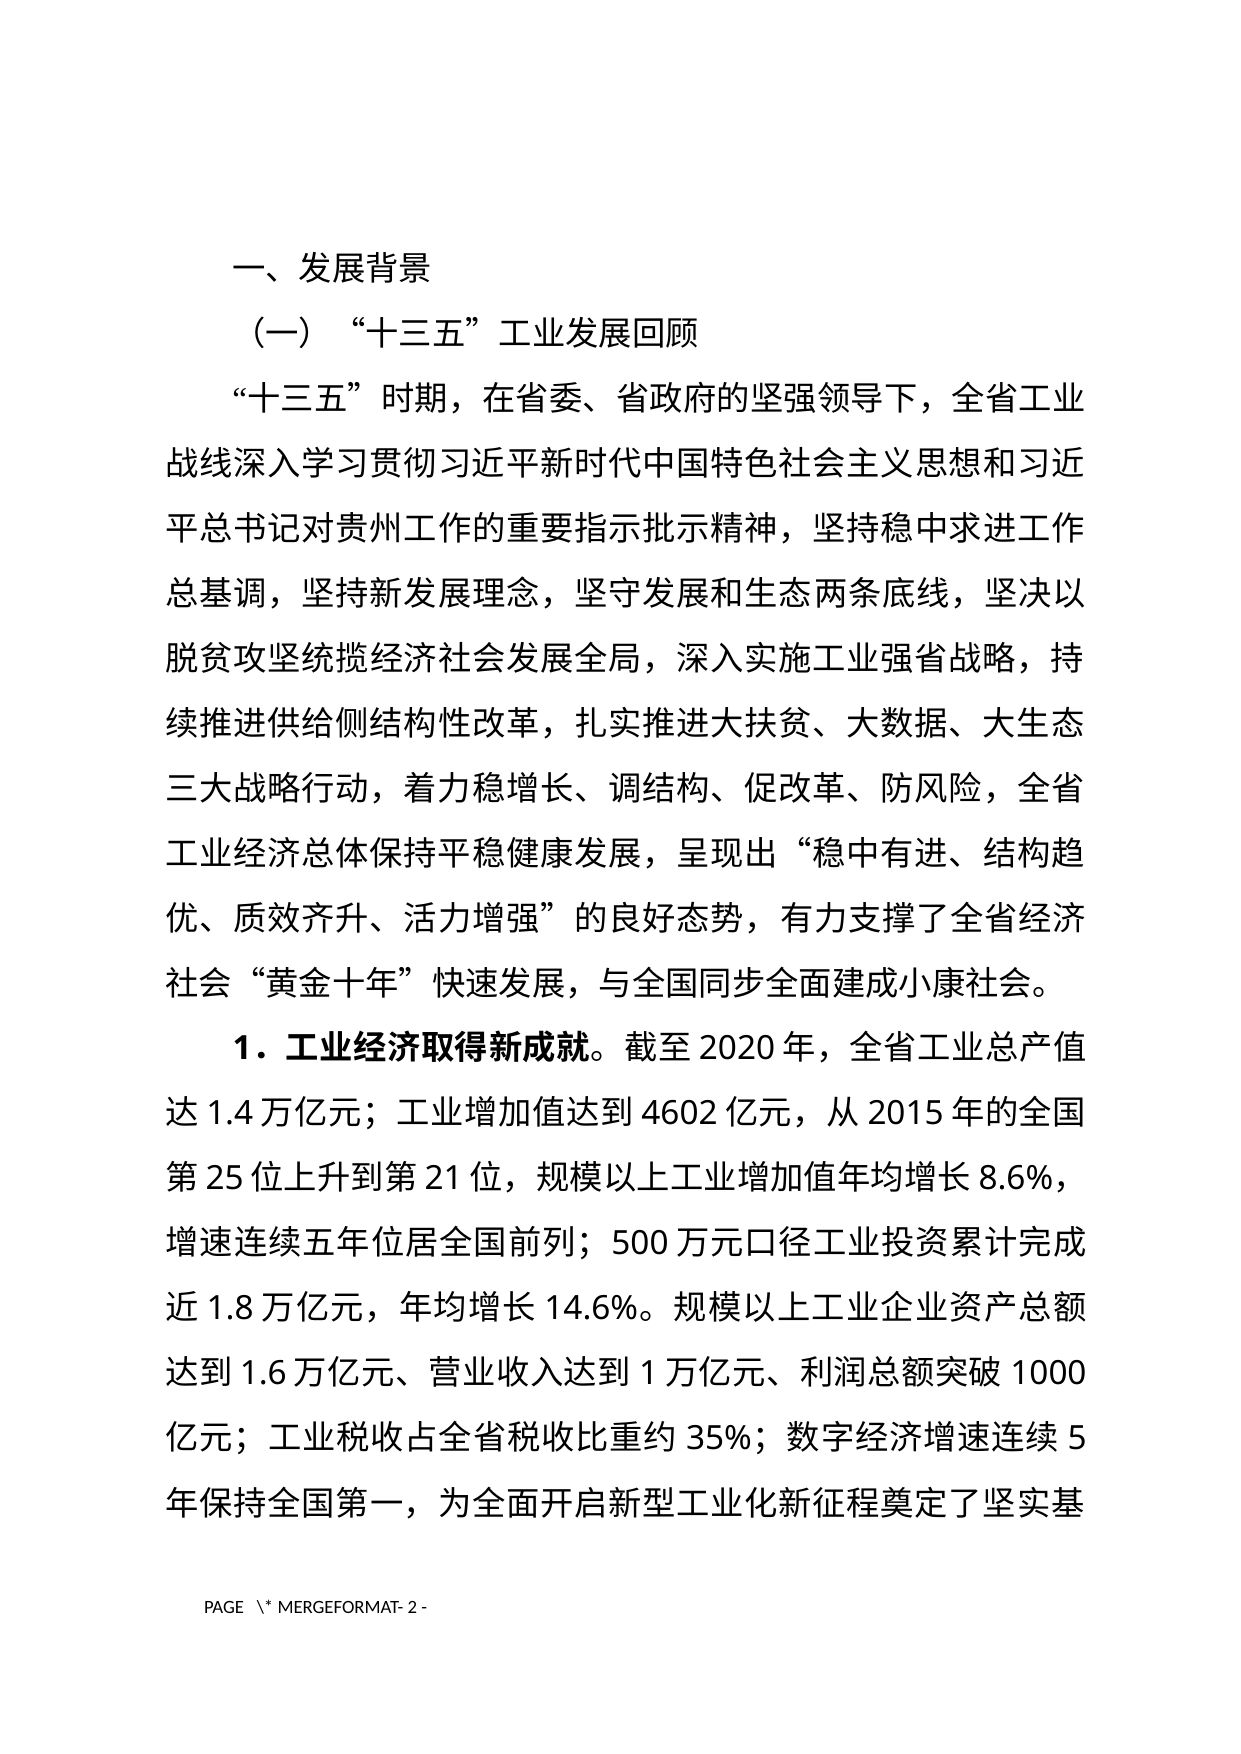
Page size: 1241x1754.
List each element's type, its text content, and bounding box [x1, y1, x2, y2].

text （一）“十三五”工业发展回顾 [165, 298, 1087, 363]
text 一、发展背景 [165, 233, 1087, 298]
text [165, 1013, 1087, 1533]
text “十三五”时期，在省委、省政府的坚强领导下，全省工业战线深入学习贯彻习近平新时代中国特色社会主义思想和习近平总书记对贵州工作的重要指示批示精神，坚持稳中求进工作总基调，坚持新发展理念，坚守发展和生态两条底线，坚决以脱贫攻坚统揽经济社会发展全局，深入实施工业强省战略，持续推进供给侧结构性改革，扎实推进大扶贫、大数据、大生态三大战略行动，着力稳增长、调结构、促改革、防风险，全省工业经济总体保持平稳健康发展，呈现出“稳中有进、结构趋优、质效齐升、活力增强”的良好态势，有力支撑了全省经济社会“黄金十年”快速发展，与全国同步全面建成小康社会。 [165, 363, 1087, 1013]
